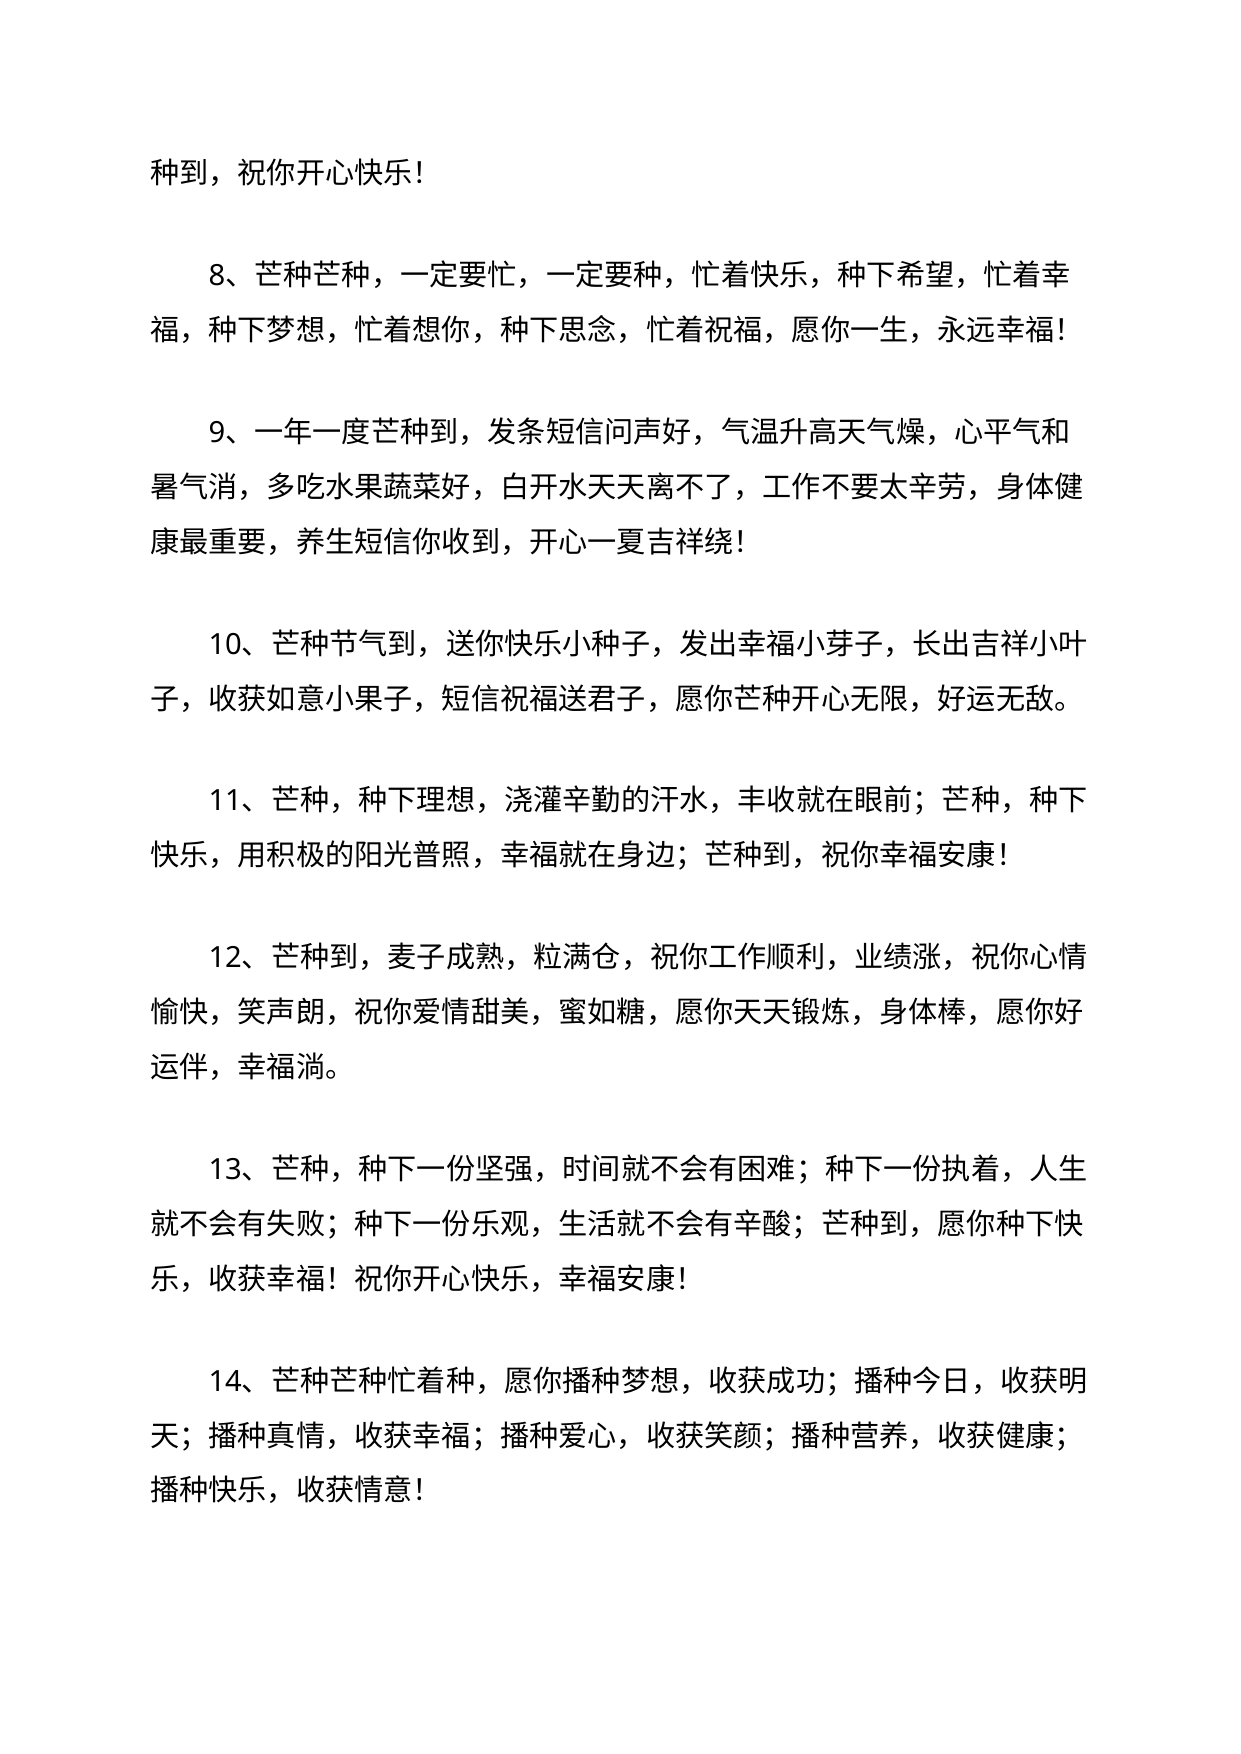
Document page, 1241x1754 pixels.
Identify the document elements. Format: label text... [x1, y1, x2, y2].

text 10、芒种节气到，送你快乐小种子，发出幸福小芽子，长出吉祥小叶子，收获如意小果子，短信祝福送君子，愿你芒种开心无限，好运无敌。 [150, 620, 1090, 717]
text 12、芒种到，麦子成熟，粒满仓，祝你工作顺利，业绩涨，祝你心情愉快，笑声朗，祝你爱情甜美，蜜如糖，愿你天天锻炼，身体棒，愿你好运伴，幸福淌。 [150, 934, 1090, 1086]
text 13、芒种，种下一份坚强，时间就不会有困难；种下一份执着，人生就不会有失败；种下一份乐观，生活就不会有辛酸；芒种到，愿你种下快乐，收获幸福！祝你开心快乐，幸福安康！ [150, 1145, 1090, 1298]
text 9、一年一度芒种到，发条短信问声好，气温升高天气燥，心平气和暑气消，多吃水果蔬菜好，白开水天天离不了，工作不要太辛劳，身体健康最重要，养生短信你收到，开心一夏吉祥绕！ [150, 408, 1090, 561]
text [150, 150, 1090, 192]
text 8、芒种芒种，一定要忙，一定要种，忙着快乐，种下希望，忙着幸福，种下梦想，忙着想你，种下思念，忙着祝福，愿你一生，永远幸福！ [150, 252, 1090, 349]
text 14、芒种芒种忙着种，愿你播种梦想，收获成功；播种今日，收获明天；播种真情，收获幸福；播种爱心，收获笑颜；播种营养，收获健康；播种快乐，收获情意！ [150, 1357, 1090, 1509]
text 11、芒种，种下理想，浇灌辛勤的汗水，丰收就在眼前；芒种，种下快乐，用积极的阳光普照，幸福就在身边；芒种到，祝你幸福安康！ [150, 777, 1090, 874]
